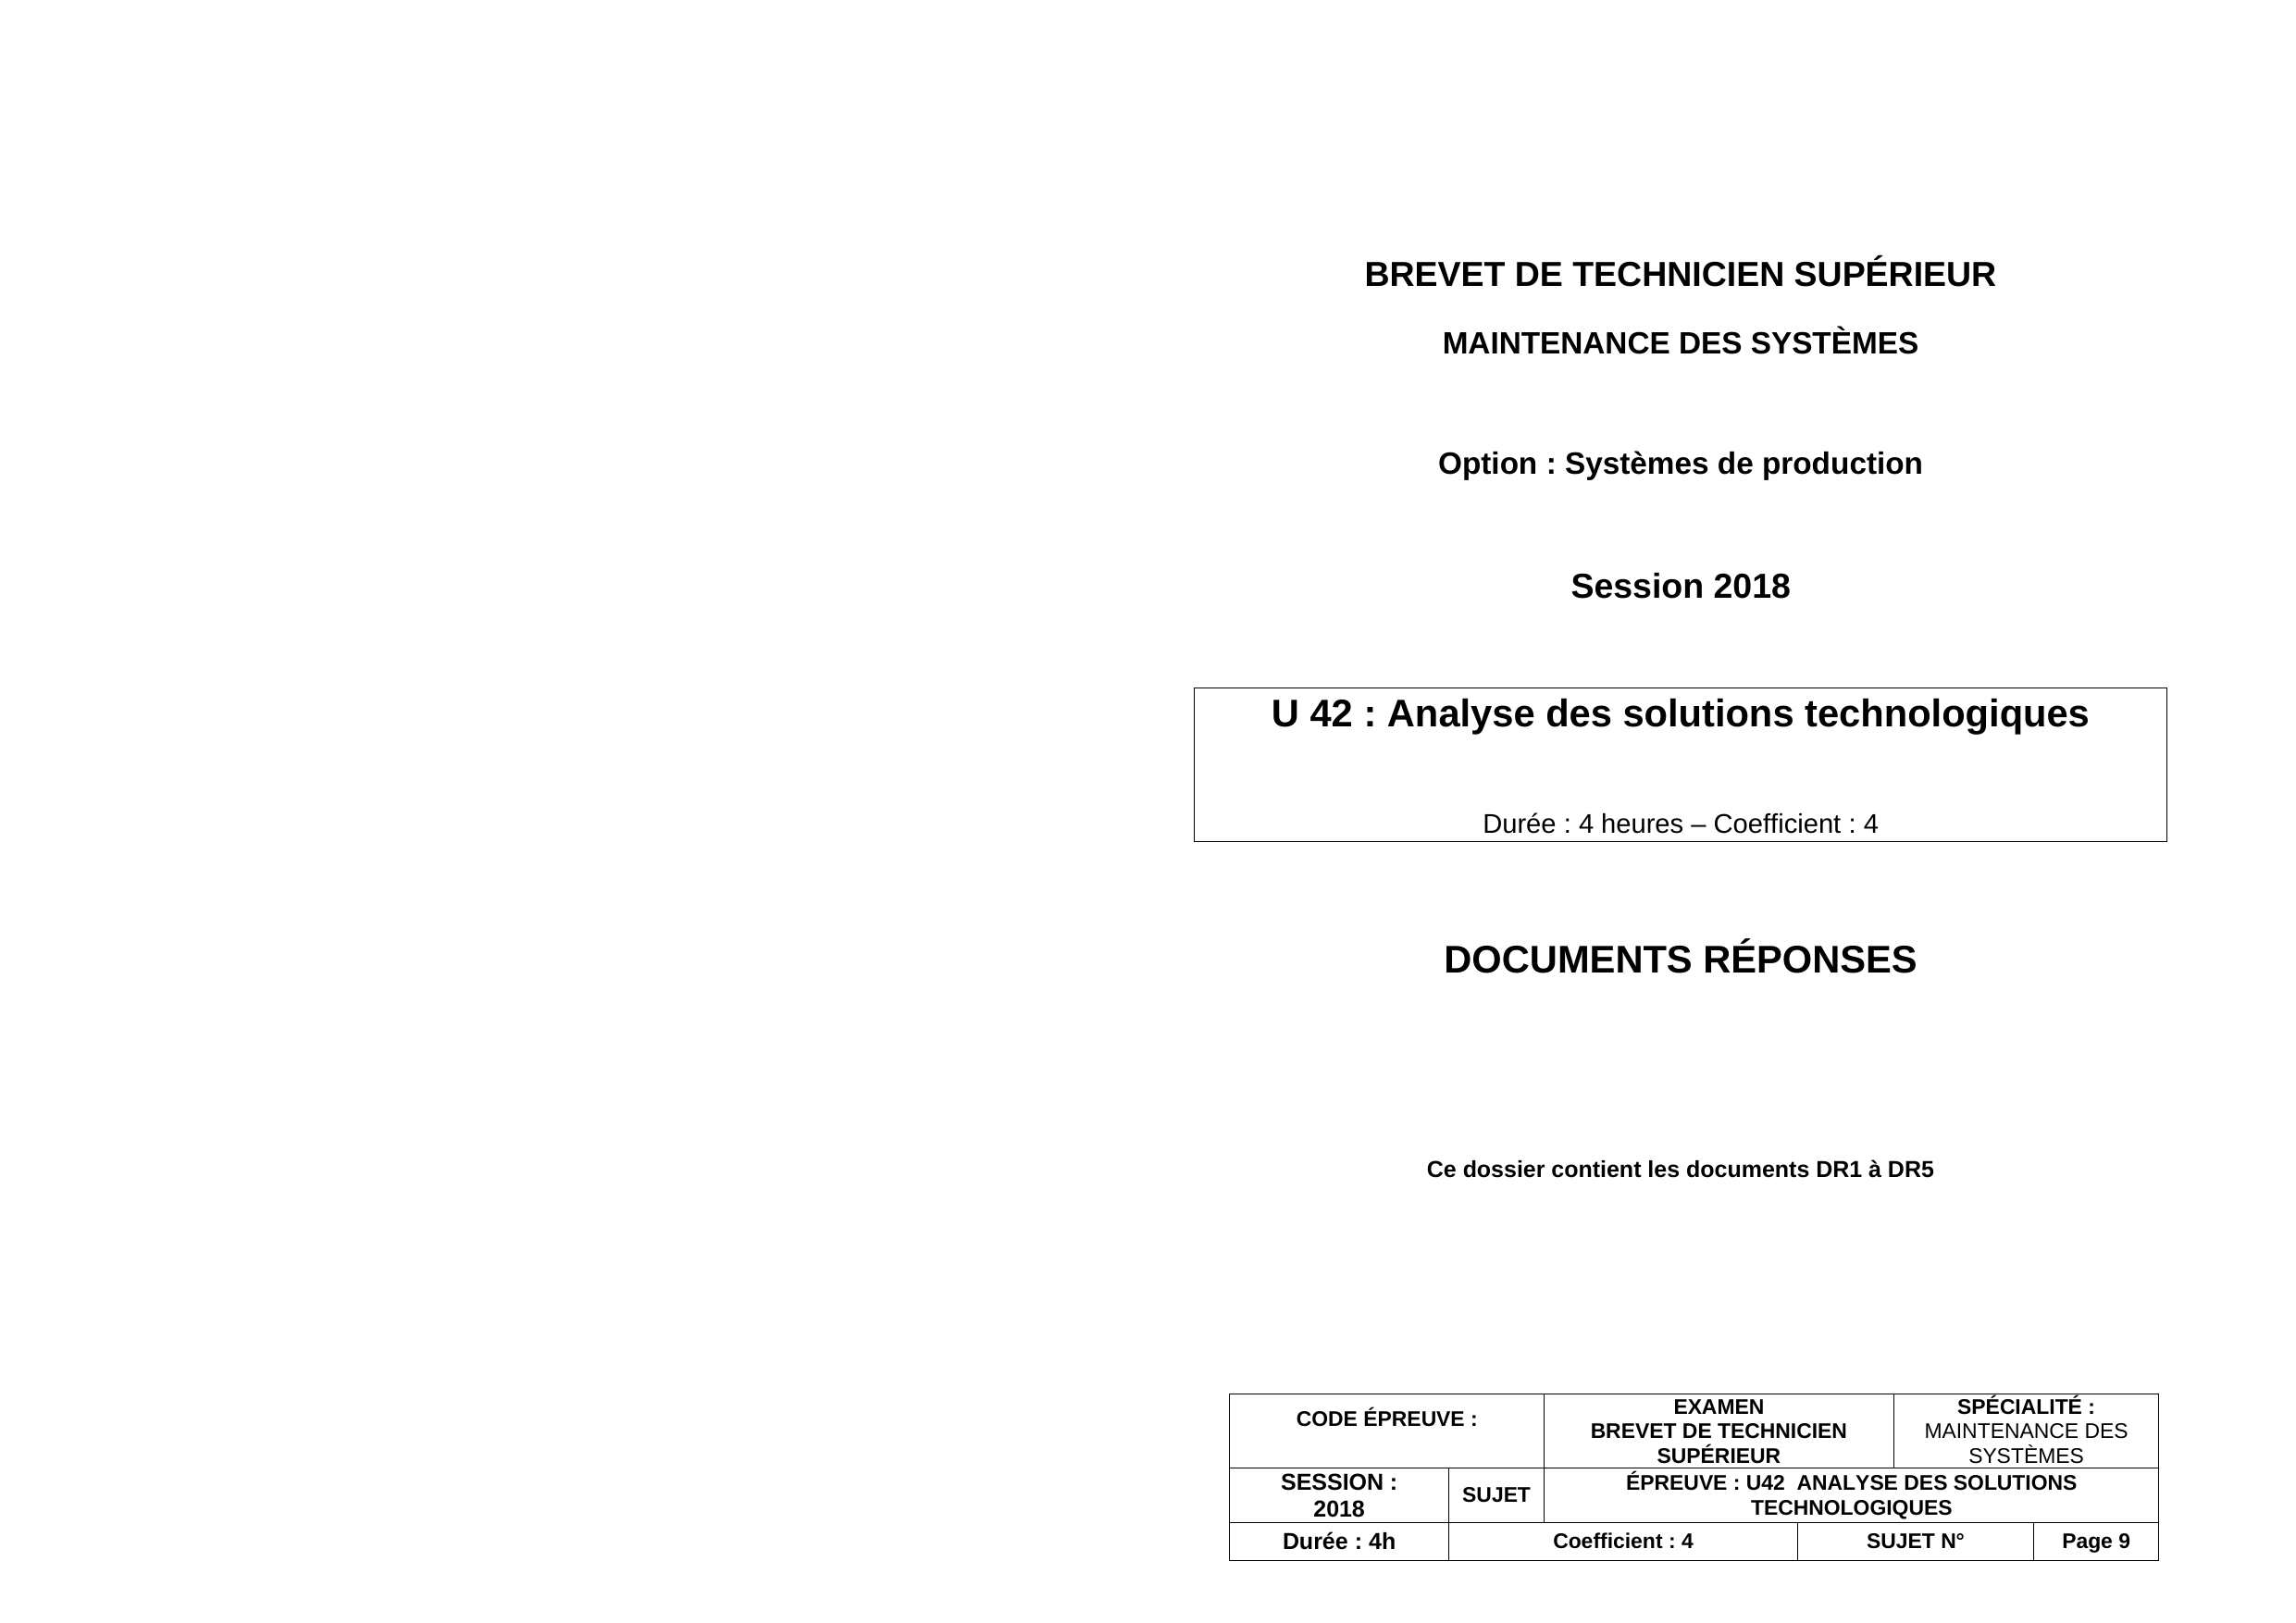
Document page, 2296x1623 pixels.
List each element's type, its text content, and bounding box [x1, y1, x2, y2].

text Ce dossier contient les documents DR1 à DR5 [1202, 1156, 2159, 1183]
text maintenance des systÈmes [1202, 325, 2159, 360]
text Durée : 4 heures – Coefficient : 4 [1195, 805, 2166, 841]
text Option : Systèmes de production [1202, 445, 2159, 480]
title BREVET DE TECHNICIEN SUPÉRIEUR [1202, 254, 2159, 293]
text Session 2018 [1202, 565, 2159, 605]
text DOCUMENTS RÉPONSES [1202, 936, 2159, 981]
subtitle U 42 : Analyse des solutions technologiques [1195, 688, 2166, 735]
